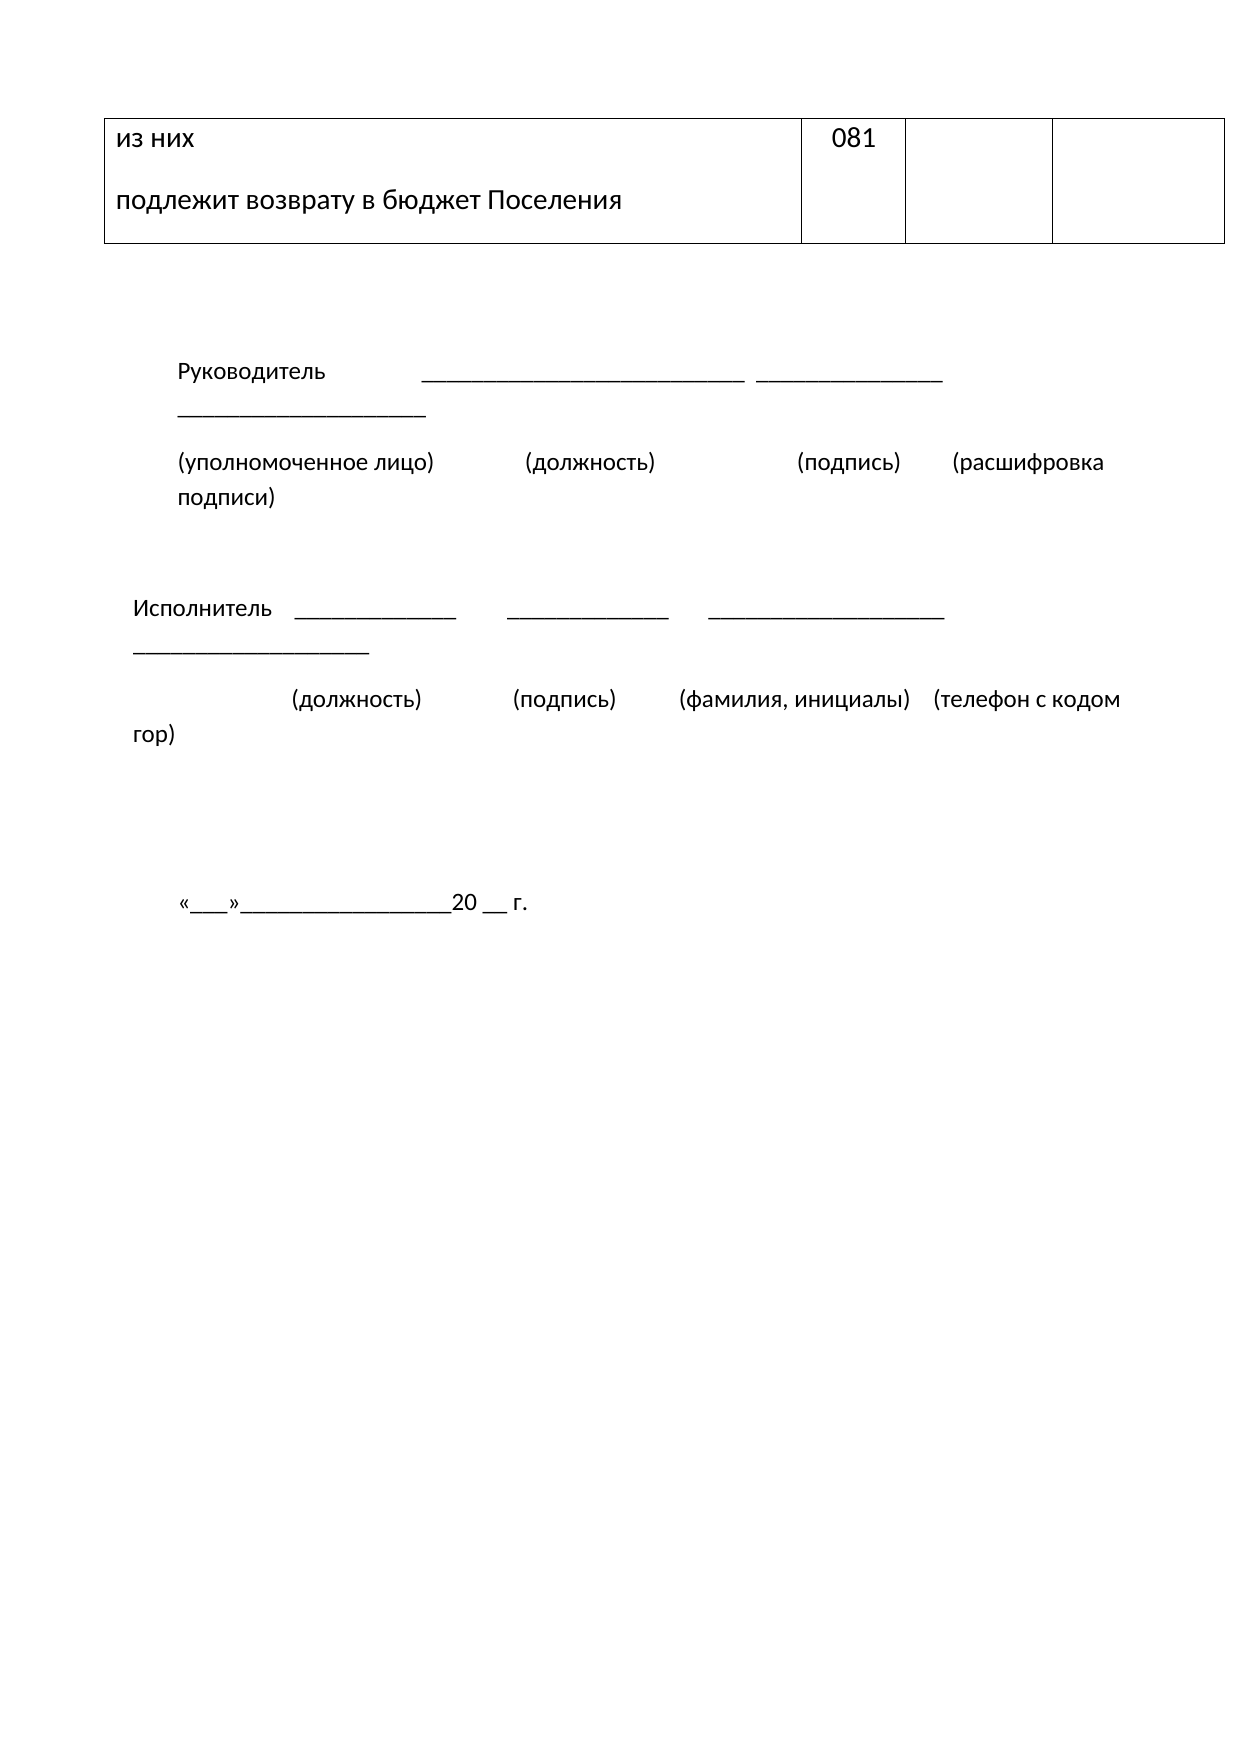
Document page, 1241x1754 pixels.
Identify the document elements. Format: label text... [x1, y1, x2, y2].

table_cell [1053, 119, 1224, 242]
text (уполномоченное лицо) (должность) (подпись) (расшифровка подписи) [177, 446, 1152, 511]
table_cell [906, 119, 1052, 242]
text Руководитель __________________________ _______________ ____________________ [177, 355, 1152, 421]
table_cell 081 [802, 119, 905, 242]
text (должность) (подпись) (фамилия, инициалы) (телефон с кодом гор) [133, 683, 1152, 749]
table_cell из них подлежит возврату в бюджет Поселения [105, 119, 801, 242]
text «___»_________________20 __ г. [177, 886, 1152, 916]
text Исполнитель _____________ _____________ ___________________ ___________________ [133, 593, 1152, 658]
